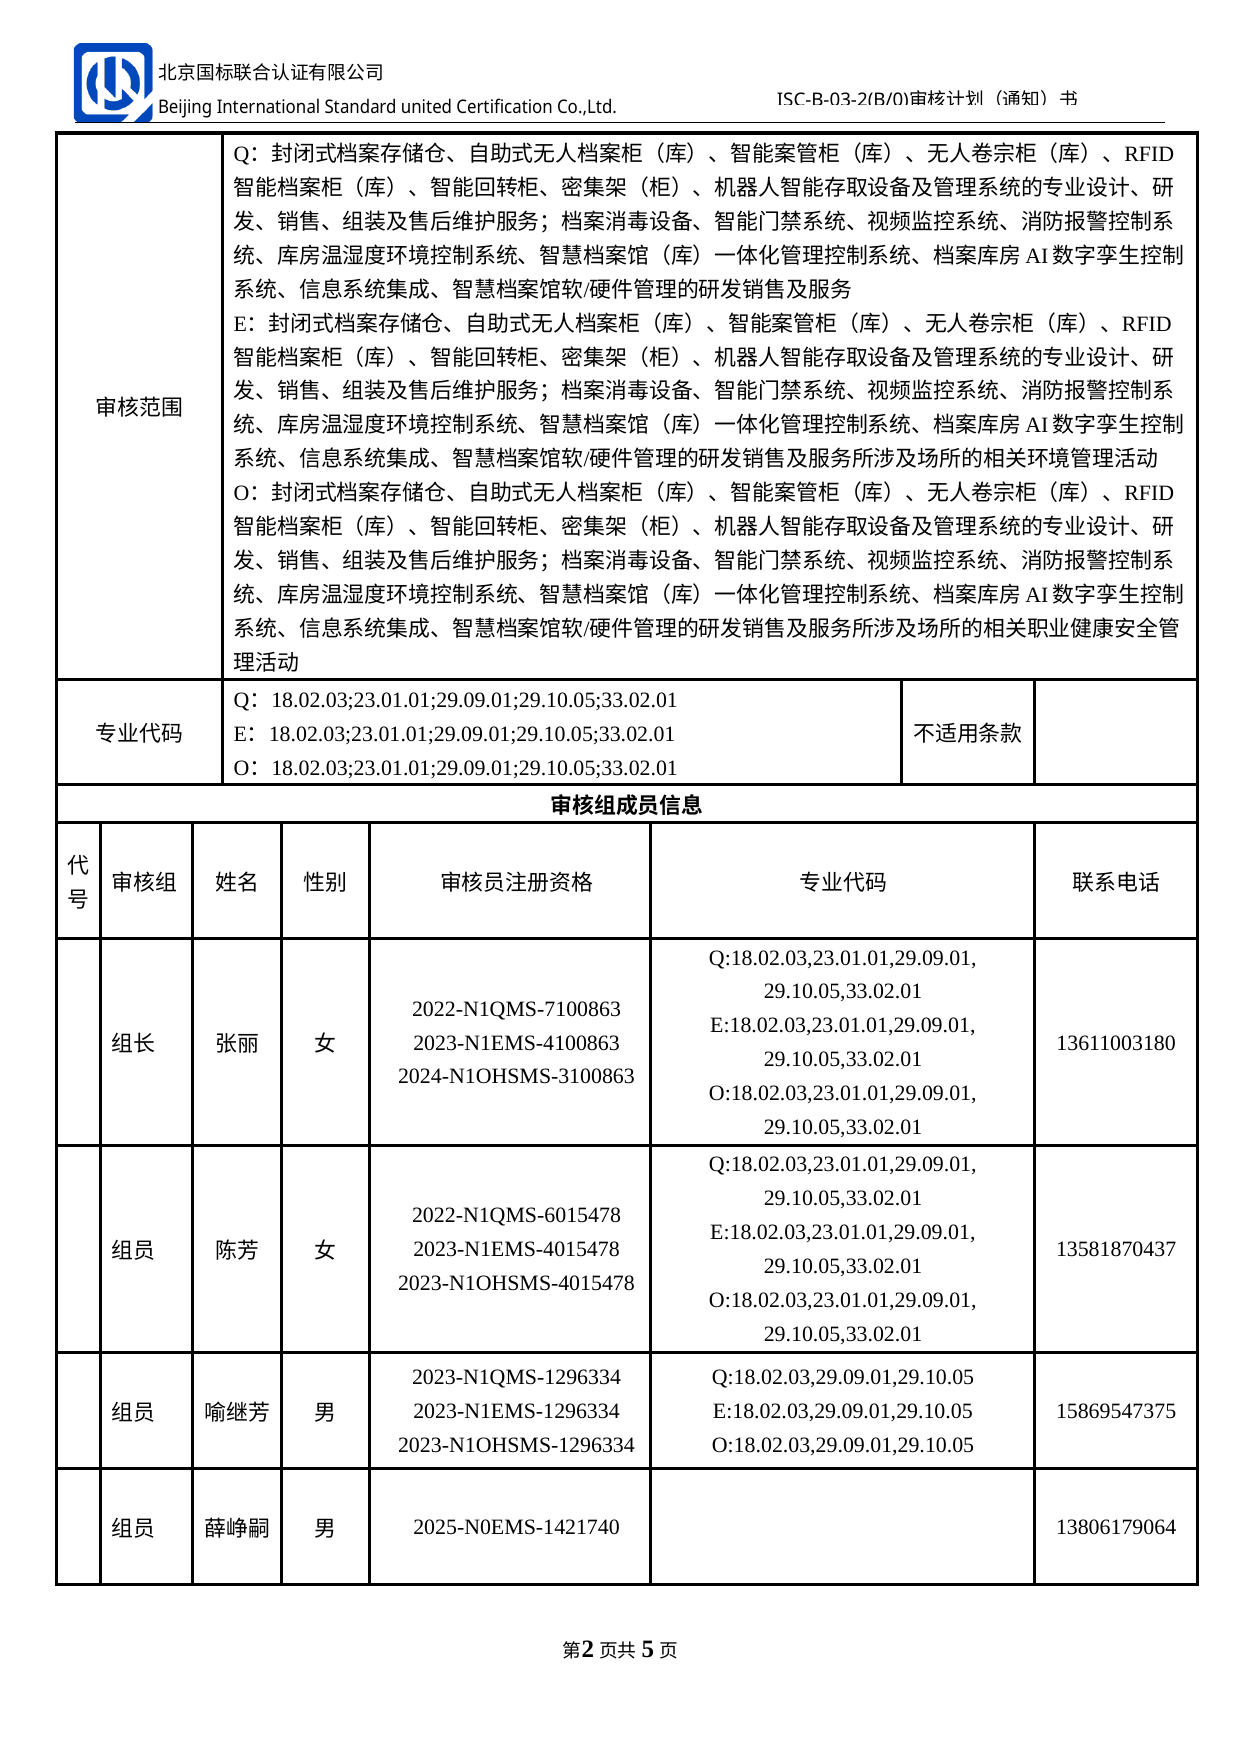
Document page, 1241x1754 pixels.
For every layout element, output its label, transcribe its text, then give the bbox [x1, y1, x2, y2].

table_cell 组员 [102, 1147, 191, 1351]
table_cell 喻继芳 [194, 1354, 280, 1467]
picture [73, 43, 153, 123]
table_cell 审核组 [102, 824, 191, 937]
table_cell [58, 1354, 99, 1467]
table_cell [58, 940, 99, 1144]
table_cell 审核员注册资格 [371, 824, 649, 937]
table_cell 陈芳 [194, 1147, 280, 1351]
table_cell [58, 1147, 99, 1351]
table_cell Q:18.02.03,23.01.01,29.09.01, 29.10.05,33.02.01 E:18.02.03,23.01.01,29.09.01, 29.10.05,33.02.01 O:18.02.03,23.01.01,29.09.01, 29.10.05,33.02.01 [652, 940, 1033, 1144]
table_cell 女 [283, 940, 368, 1144]
table_cell Q:18.02.03,23.01.01,29.09.01, 29.10.05,33.02.01 E:18.02.03,23.01.01,29.09.01, 29.10.05,33.02.01 O:18.02.03,23.01.01,29.09.01, 29.10.05,33.02.01 [652, 1147, 1033, 1351]
table_cell 联系电话 [1036, 824, 1196, 937]
table_cell 2022-N1QMS-7100863 2023-N1EMS-4100863 2024-N1OHSMS-3100863 [371, 940, 649, 1144]
table_cell 13581870437 [1036, 1147, 1196, 1351]
table_cell 男 [283, 1354, 368, 1467]
table_cell 2023-N1QMS-1296334 2023-N1EMS-1296334 2023-N1OHSMS-1296334 [371, 1354, 649, 1467]
table_cell 13806179064 [1036, 1470, 1196, 1583]
table_cell 组员 [102, 1354, 191, 1467]
table_cell 代号 [58, 824, 99, 937]
table_cell 女 [283, 1147, 368, 1351]
table_cell [652, 1470, 1033, 1583]
table_cell 性别 [283, 824, 368, 937]
table_cell [58, 1470, 99, 1583]
table_cell 审核组成员信息 [58, 786, 1196, 821]
table_cell 13611003180 [1036, 940, 1196, 1144]
table_cell 审核范围 [58, 135, 221, 678]
table_cell 专业代码 [652, 824, 1033, 937]
table_cell 张丽 [194, 940, 280, 1144]
table_cell 专业代码 [58, 681, 221, 783]
table_cell [1036, 681, 1196, 783]
table_cell 2025-N0EMS-1421740 [371, 1470, 649, 1583]
table_cell 15869547375 [1036, 1354, 1196, 1467]
table_cell 组长 [102, 940, 191, 1144]
table_cell 薛峥嗣 [194, 1470, 280, 1583]
table_cell 不适用条款 [903, 681, 1033, 783]
table_cell 组员 [102, 1470, 191, 1583]
table_cell Q：18.02.03;23.01.01;29.09.01;29.10.05;33.02.01 E：18.02.03;23.01.01;29.09.01;29.10.05;33.02.01 O：18.02.03;23.01.01;29.09.01;29.10.05;33.02.01 [224, 681, 900, 783]
table_cell 2022-N1QMS-6015478 2023-N1EMS-4015478 2023-N1OHSMS-4015478 [371, 1147, 649, 1351]
table_cell Q：封闭式档案存储仓、自助式无人档案柜（库）、智能案管柜（库）、无人卷宗柜（库）、RFID智能档案柜（库）、智能回转柜、密集架（柜）、机器人智能存取设备及管理系统的专业设计、研发、销售、组装及售后维护服务；档案消毒设备、智能门禁系统、视频监控系统、消防报警控制系统、库房温湿度环境控制系统、智慧档案馆（库）一体化管理控制系统、档案库房AI数字孪生控制系统、信息系统集成、智慧档案馆软/硬件管理的研发销售及服务 E：封闭式档案存储仓、自助式无人档案柜（库）、智能案管柜（库）、无人卷宗柜（库）、RFID智能档案柜（库）、智能回转柜、密集架（柜）、机器人智能存取设备及管理系统的专业设计、研发、销售、组装及售后维护服务；档案消毒设备、智能门禁系统、视频监控系统、消防报警控制系统、库房温湿度环境控制系统、智慧档案馆（库）一体化管理控制系统、档案库房AI数字孪生控制系统、信息系统集成、智慧档案馆软/硬件管理的研发销售及服务所涉及场所的相关环境管理活动 O：封闭式档案存储仓、自助式无人档案柜（库）、智能案管柜（库）、无人卷宗柜（库）、RFID智能档案柜（库）、智能回转柜、密集架（柜）、机器人智能存取设备及管理系统的专业设计、研发、销售、组装及售后维护服务；档案消毒设备、智能门禁系统、视频监控系统、消防报警控制系统、库房温湿度环境控制系统、智慧档案馆（库）一体化管理控制系统、档案库房AI数字孪生控制系统、信息系统集成、智慧档案馆软/硬件管理的研发销售及服务所涉及场所的相关职业健康安全管理活动 [224, 135, 1196, 678]
table_cell Q:18.02.03,29.09.01,29.10.05 E:18.02.03,29.09.01,29.10.05 O:18.02.03,29.09.01,29.10.05 [652, 1354, 1033, 1467]
table_cell 姓名 [194, 824, 280, 937]
table_cell 男 [283, 1470, 368, 1583]
